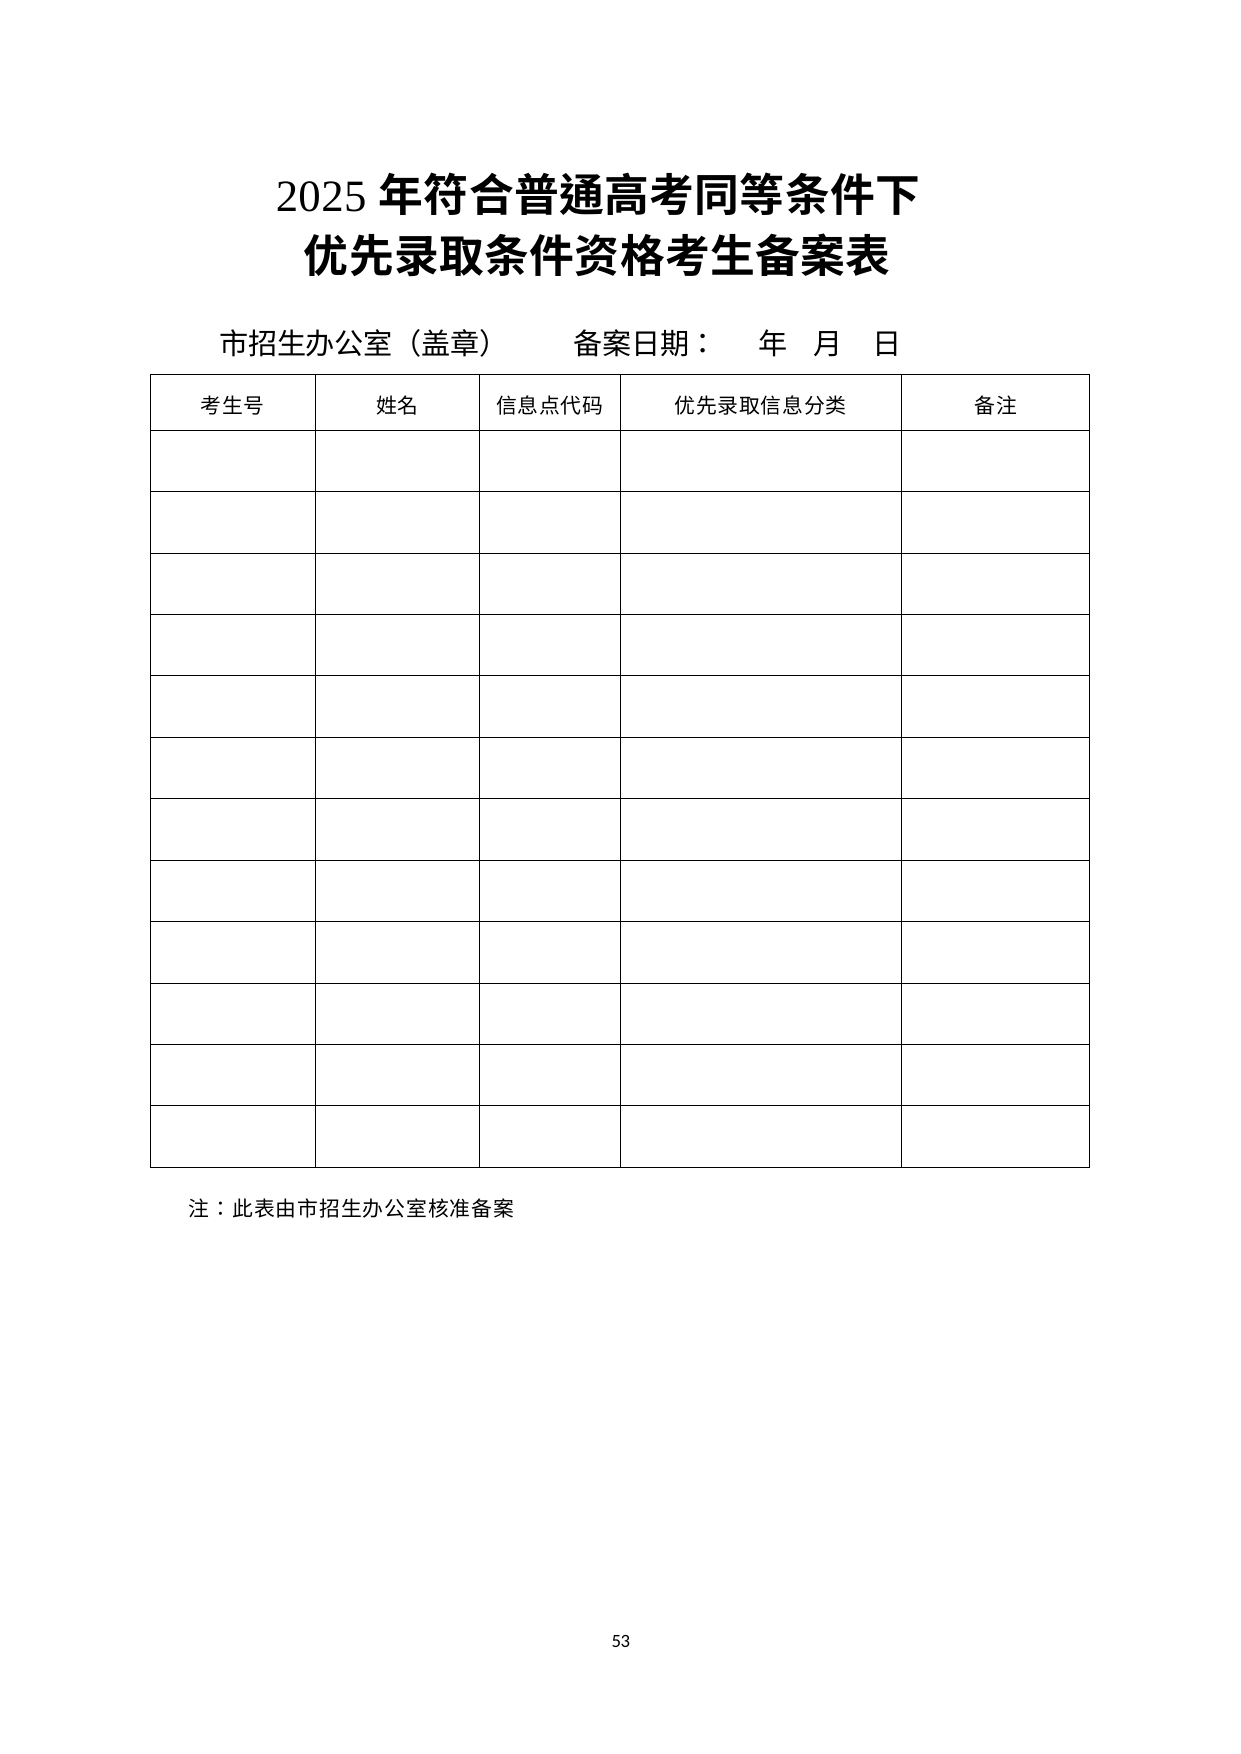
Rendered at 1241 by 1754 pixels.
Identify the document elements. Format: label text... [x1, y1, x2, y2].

table_cell [316, 676, 479, 737]
table_cell [151, 984, 315, 1044]
table_cell [151, 676, 315, 737]
table_cell [316, 431, 479, 491]
table_cell [902, 554, 1089, 614]
table_cell [151, 431, 315, 491]
table_cell [316, 615, 479, 675]
table_cell [480, 922, 620, 982]
table_cell [151, 554, 315, 614]
table_cell [902, 738, 1089, 798]
table_cell [151, 492, 315, 552]
table_header 备注 [902, 375, 1089, 430]
table_cell [316, 861, 479, 921]
table_cell [902, 861, 1089, 921]
table_cell [902, 922, 1089, 982]
table_cell [621, 738, 901, 798]
table_cell [902, 1045, 1089, 1105]
table_cell [902, 984, 1089, 1044]
table_cell [316, 922, 479, 982]
table_cell [902, 431, 1089, 491]
table_cell [480, 492, 620, 552]
table_cell [621, 676, 901, 737]
table_header 姓名 [316, 375, 479, 430]
table_cell [316, 1045, 479, 1105]
table_cell [902, 676, 1089, 737]
table_cell [151, 799, 315, 860]
table_cell [621, 492, 901, 552]
table_cell [316, 492, 479, 552]
table_header 考生号 [151, 375, 315, 430]
table_header 优先录取信息分类 [621, 375, 901, 430]
table_cell [480, 676, 620, 737]
table_cell [480, 1106, 620, 1167]
table_cell [151, 922, 315, 982]
table_cell [621, 861, 901, 921]
table_cell [480, 1045, 620, 1105]
table_cell [151, 738, 315, 798]
table_cell [151, 861, 315, 921]
text 2025 年符合普通高考同等条件下 优先录取条件资格考生备案表 [276, 164, 928, 286]
table_cell [480, 554, 620, 614]
table_cell [621, 554, 901, 614]
table_cell [902, 492, 1089, 552]
table_cell [151, 1106, 315, 1167]
table_cell [480, 615, 620, 675]
table_cell [316, 1106, 479, 1167]
table_cell [480, 738, 620, 798]
table_cell [316, 554, 479, 614]
text 注：此表由市招生办公室核准备案 [189, 1196, 1090, 1222]
table_cell [621, 799, 901, 860]
table_cell [902, 799, 1089, 860]
table_cell [480, 861, 620, 921]
table_cell [621, 1106, 901, 1167]
table_cell [480, 984, 620, 1044]
table_cell [621, 431, 901, 491]
table_cell [151, 1045, 315, 1105]
table_cell [316, 738, 479, 798]
table_cell [902, 615, 1089, 675]
table_cell [151, 615, 315, 675]
table_cell [316, 799, 479, 860]
text 市招生办公室（盖章） 备案日期： 年 月 日 [219, 325, 1090, 361]
table_cell [621, 615, 901, 675]
table_cell [316, 984, 479, 1044]
table_cell [902, 1106, 1089, 1167]
table_cell [480, 431, 620, 491]
table_cell [621, 984, 901, 1044]
table_cell [621, 922, 901, 982]
table_header 信息点代码 [480, 375, 620, 430]
table_cell [621, 1045, 901, 1105]
table_cell [480, 799, 620, 860]
